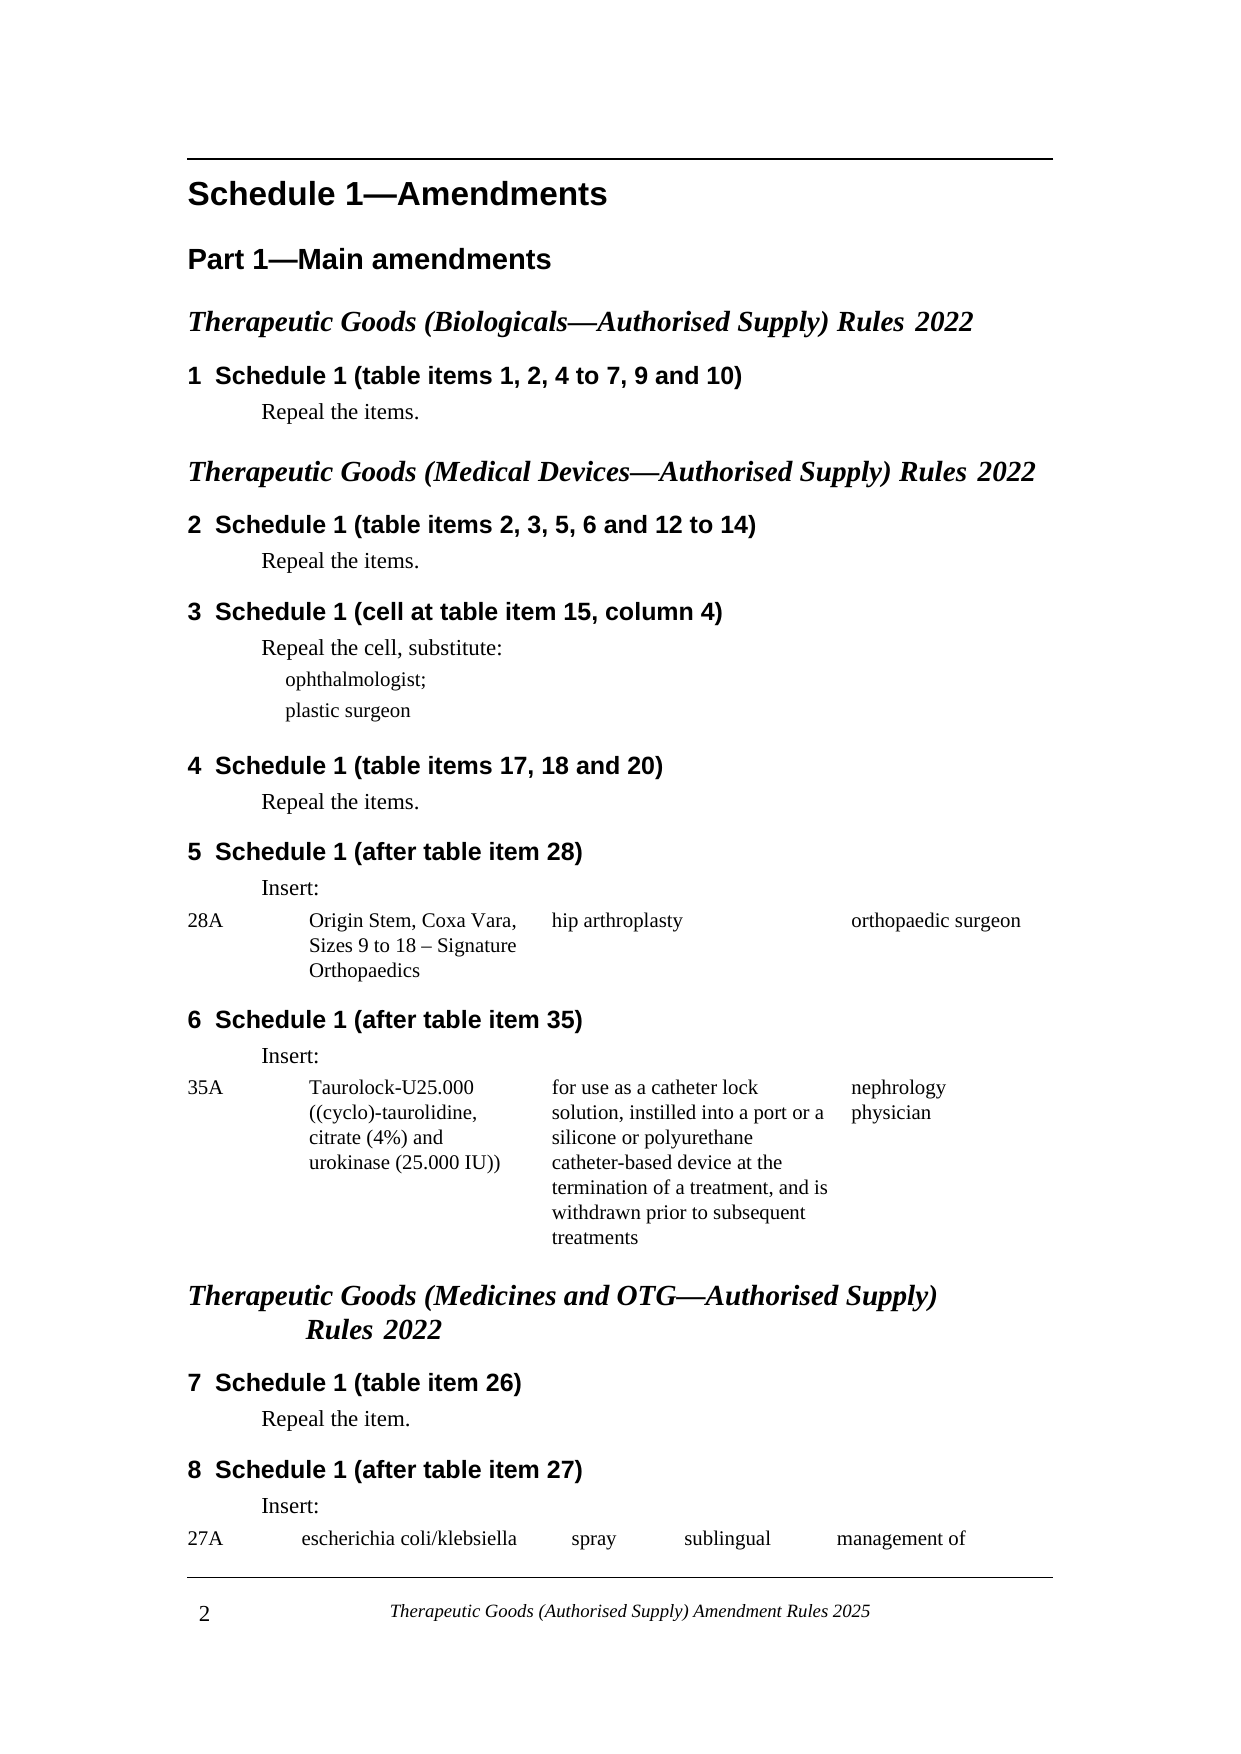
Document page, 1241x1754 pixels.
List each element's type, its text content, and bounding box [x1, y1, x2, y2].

text Therapeutic Goods (Medical Devices—Authorised Supply) Rules 2022 [187, 454, 1053, 487]
table_header nephrology physician [840, 1068, 1042, 1249]
text Therapeutic Goods (Medicines and OTG—Authorised Supply) Rules 2022 [187, 1278, 1053, 1346]
table_header hip arthroplasty [540, 900, 840, 982]
text Insert: [261, 1492, 1053, 1518]
table_header Taurolock-U25.000 ((cyclo)-taurolidine, citrate (4%) and urokinase (25.000 IU)) [298, 1068, 540, 1249]
text Insert: [261, 1042, 1053, 1068]
text 2 Schedule 1 (table items 2, 3, 5, 6 and 12 to 14) [187, 510, 1053, 539]
text 6 Schedule 1 (after table item 35) [187, 1004, 1053, 1033]
text Schedule 1—Amendments [187, 174, 1053, 213]
text Repeal the item. [261, 1406, 1053, 1432]
table_header for use as a catheter lock solution, instilled into a port or a silicone or polyurethane catheter-based device at the termination of a treatment, and is withdrawn prior to subsequent treatments [540, 1068, 840, 1249]
table_header 28A [176, 900, 298, 982]
table_header 35A [176, 1068, 298, 1249]
text Repeal the items. [261, 547, 1053, 573]
text Part 1—Main amendments [187, 242, 1053, 275]
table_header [290, 1518, 560, 1549]
table_header orthopaedic surgeon [840, 900, 1042, 982]
text 5 Schedule 1 (after table item 28) [187, 837, 1053, 866]
text 1 Schedule 1 (table items 1, 2, 4 to 7, 9 and 10) [187, 361, 1053, 390]
table_header spray [560, 1518, 673, 1549]
text Repeal the items. [261, 788, 1053, 814]
text 4 Schedule 1 (table items 17, 18 and 20) [187, 751, 1053, 779]
table_header 27A [176, 1518, 290, 1549]
text 3 Schedule 1 (cell at table item 15, column 4) [187, 596, 1053, 625]
table_header Origin Stem, Coxa Vara, Sizes 9 to 18 – Signature Orthopaedics [298, 900, 540, 982]
text Therapeutic Goods (Biologicals—Authorised Supply) Rules 2022 [187, 304, 1053, 338]
text 7 Schedule 1 (table item 26) [187, 1368, 1053, 1397]
table_header ophthalmologist; plastic surgeon [274, 660, 499, 728]
text Insert: [261, 874, 1053, 900]
text Repeal the items. [261, 398, 1053, 424]
text 8 Schedule 1 (after table item 27) [187, 1455, 1053, 1483]
text Repeal the cell, substitute: [261, 633, 1053, 660]
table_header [825, 1518, 1042, 1549]
table_header sublingual [673, 1518, 825, 1549]
